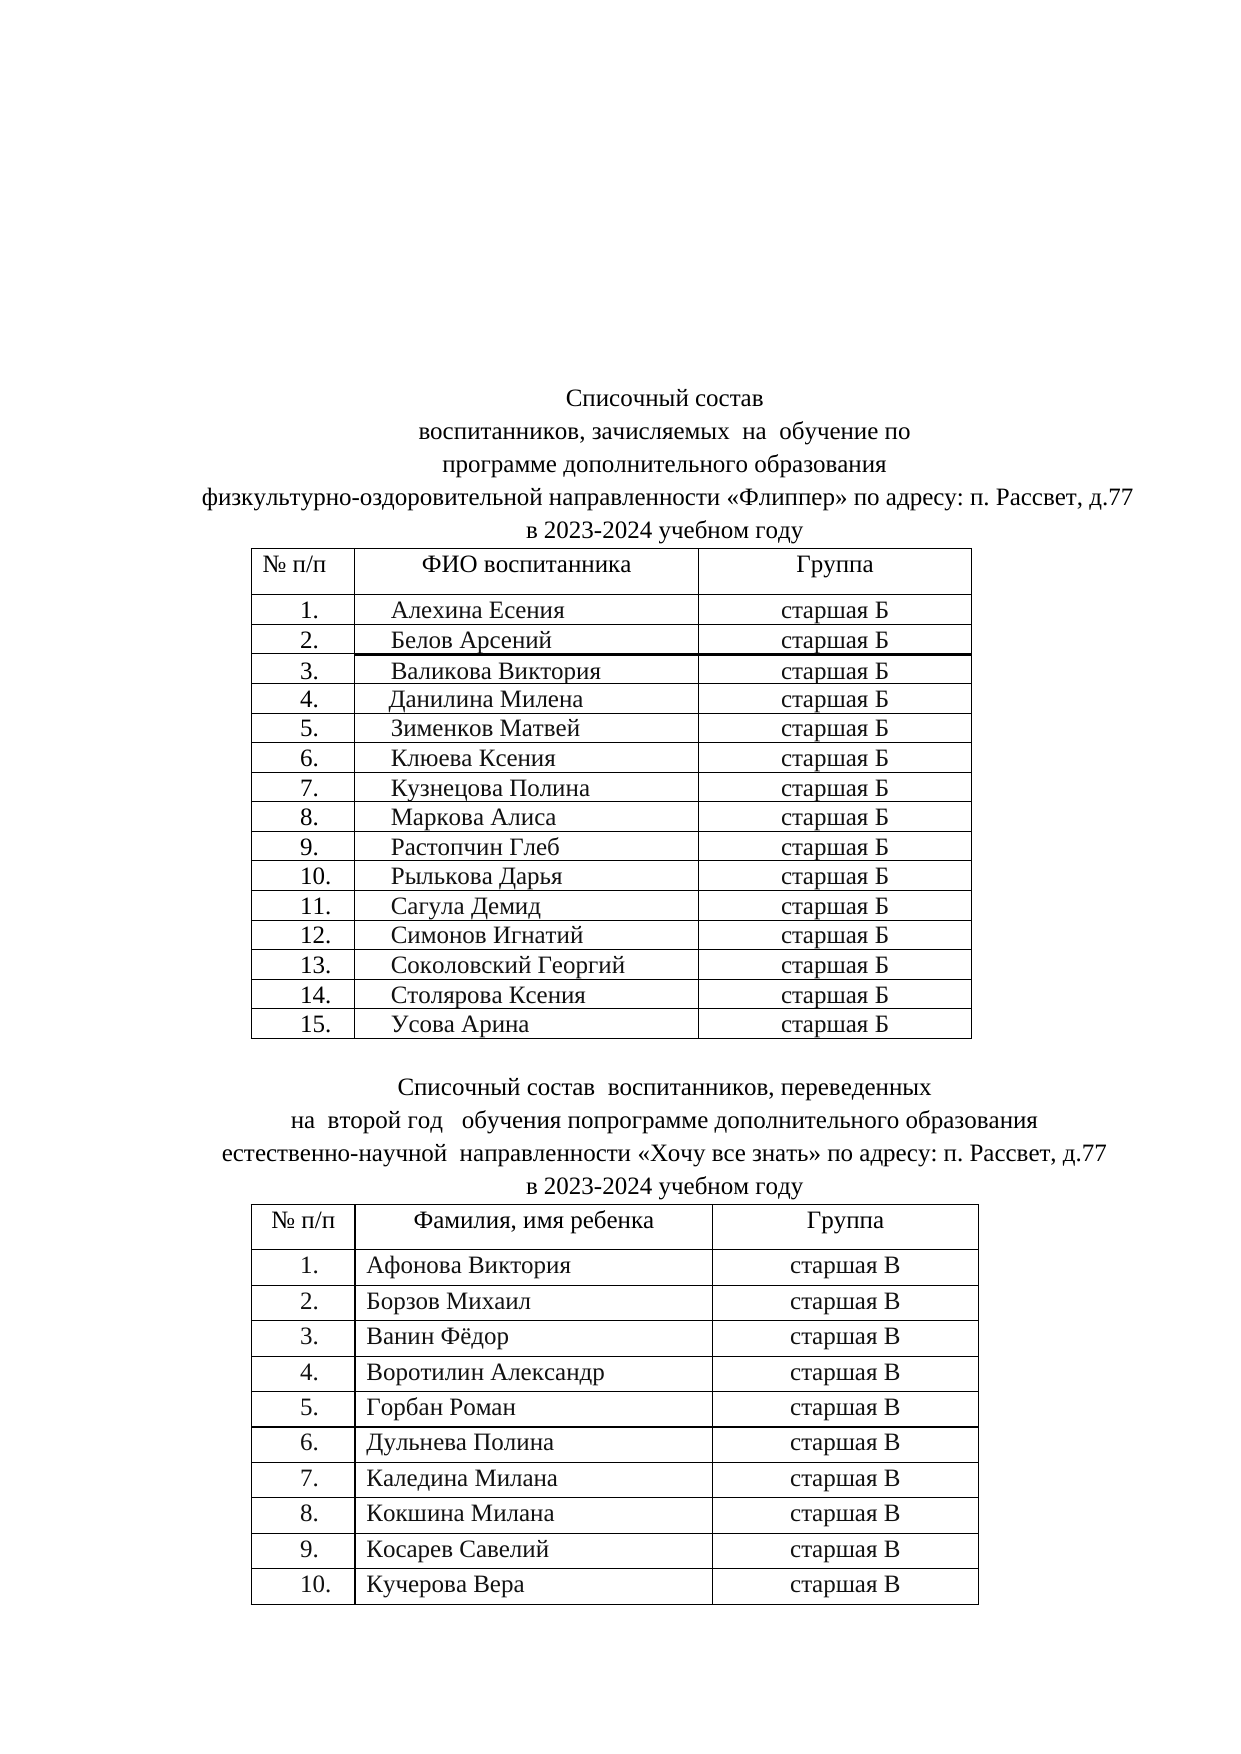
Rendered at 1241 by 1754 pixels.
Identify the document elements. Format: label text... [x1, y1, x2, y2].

table_cell Каледина Милана [356, 1463, 712, 1497]
table_cell [252, 1286, 354, 1320]
table_cell Валикова Виктория Игоревна [355, 656, 698, 683]
table_cell Усова Арина [355, 1009, 698, 1038]
table_cell [252, 1534, 354, 1568]
text физкультурно-оздоровительной направленности «Флиппер» по адресу: п. Рассвет, д.77 [177, 482, 1152, 511]
table_cell старшая В [713, 1357, 978, 1391]
table_cell Воротилин Александр [356, 1357, 712, 1391]
text на второй год обучения попрограмме дополнительного образования [177, 1105, 1152, 1134]
table_cell [252, 861, 354, 890]
table_cell старшая Б [699, 891, 971, 919]
table_cell старшая Б [699, 656, 971, 683]
table_cell старшая Б [699, 773, 971, 801]
text естественно-научной направленности «Хочу все знать» по адресу: п. Рассвет, д.77 [177, 1138, 1152, 1167]
table_cell Маркова Алиса [355, 802, 698, 831]
table_cell старшая Б [699, 832, 971, 860]
table_cell Белов Арсений [355, 625, 698, 653]
table_cell Афонова Виктория [356, 1250, 712, 1285]
table_cell старшая Б [699, 950, 971, 979]
table_cell старшая Б [699, 714, 971, 742]
table_cell Дульнева Полина [356, 1428, 712, 1462]
table_cell Кузнецова Полина Владимировна [355, 773, 698, 801]
table_cell старшая Б [699, 921, 971, 949]
table_cell Ванин Фёдор [356, 1321, 712, 1356]
table_cell Борзов Михаил [356, 1286, 712, 1320]
text воспитанников, зачисляемых на обучение по [177, 416, 1152, 445]
table_cell старшая В [713, 1392, 978, 1426]
table_cell старшая В [713, 1321, 978, 1356]
table_cell старшая В [713, 1250, 978, 1285]
text Списочный состав [177, 383, 1152, 412]
table_cell Столярова Ксения Борисовна [355, 980, 698, 1008]
table_cell Горбан Роман [356, 1392, 712, 1426]
table_cell старшая Б [699, 1009, 971, 1038]
table_header № п/п [252, 549, 354, 594]
table_cell Растопчин Глеб Владимирович [355, 832, 698, 860]
table_header Группа [699, 549, 971, 594]
table_cell [252, 1357, 354, 1391]
table_cell старшая В [713, 1498, 978, 1533]
table_cell старшая В [713, 1428, 978, 1462]
table_cell [252, 654, 354, 683]
table_cell Кокшина Милана [356, 1498, 712, 1533]
table_cell старшая В [713, 1534, 978, 1568]
table_cell старшая Б [699, 802, 971, 831]
table_cell [252, 1569, 354, 1603]
table_cell старшая Б [699, 861, 971, 890]
table_cell [252, 921, 354, 949]
table_cell старшая В [713, 1463, 978, 1497]
table_cell Косарев Савелий [356, 1534, 712, 1568]
table_cell [252, 714, 354, 742]
table_cell [252, 1428, 354, 1462]
table_cell Соколовский Георгий Анатольевич [355, 950, 698, 979]
table_cell старшая Б [699, 980, 971, 1008]
table_cell старшая Б [699, 743, 971, 772]
table_header № п/п [252, 1205, 354, 1249]
table_cell [252, 1392, 354, 1426]
table_cell [252, 1009, 354, 1038]
text программе дополнительного образования [177, 449, 1152, 478]
table_cell Рылькова Дарья Дмитриевна [355, 861, 698, 890]
table_cell [252, 980, 354, 1008]
table_cell [252, 743, 354, 772]
table_header Группа [713, 1205, 978, 1249]
text в 2023-2024 учебном году [177, 1171, 1152, 1200]
table_cell [252, 802, 354, 831]
table_cell [252, 773, 354, 801]
table_cell старшая В [713, 1286, 978, 1320]
table_cell [252, 684, 354, 712]
text Списочный состав воспитанников, переведенных [177, 1072, 1152, 1101]
table_cell Зименков Матвей Константинович [355, 714, 698, 742]
table_cell Алехина Есения [355, 595, 698, 624]
table_cell [252, 950, 354, 979]
table_header Фамилия, имя ребенка [356, 1205, 712, 1249]
table_cell [252, 891, 354, 919]
table_cell [252, 1463, 354, 1497]
table_cell старшая Б [699, 625, 971, 653]
table_cell [252, 832, 354, 860]
table_cell Данилина Милена Евгеньевна [355, 684, 698, 712]
table_cell [252, 1250, 354, 1285]
table_cell [252, 1321, 354, 1356]
table_cell старшая Б [699, 595, 971, 624]
table_cell [252, 625, 354, 653]
table_cell старшая В [713, 1569, 978, 1603]
table_cell Кучерова Вера [356, 1569, 712, 1603]
table_cell Клюева Ксения [355, 743, 698, 772]
table_cell [252, 595, 354, 624]
table_cell Сагула Демид [355, 891, 698, 919]
table_header ФИО воспитанника [355, 549, 698, 594]
table_cell старшая Б [699, 684, 971, 712]
table_cell Симонов Игнатий Сергеевич [355, 921, 698, 949]
text в 2023-2024 учебном году [177, 515, 1152, 544]
table_cell [252, 1498, 354, 1533]
